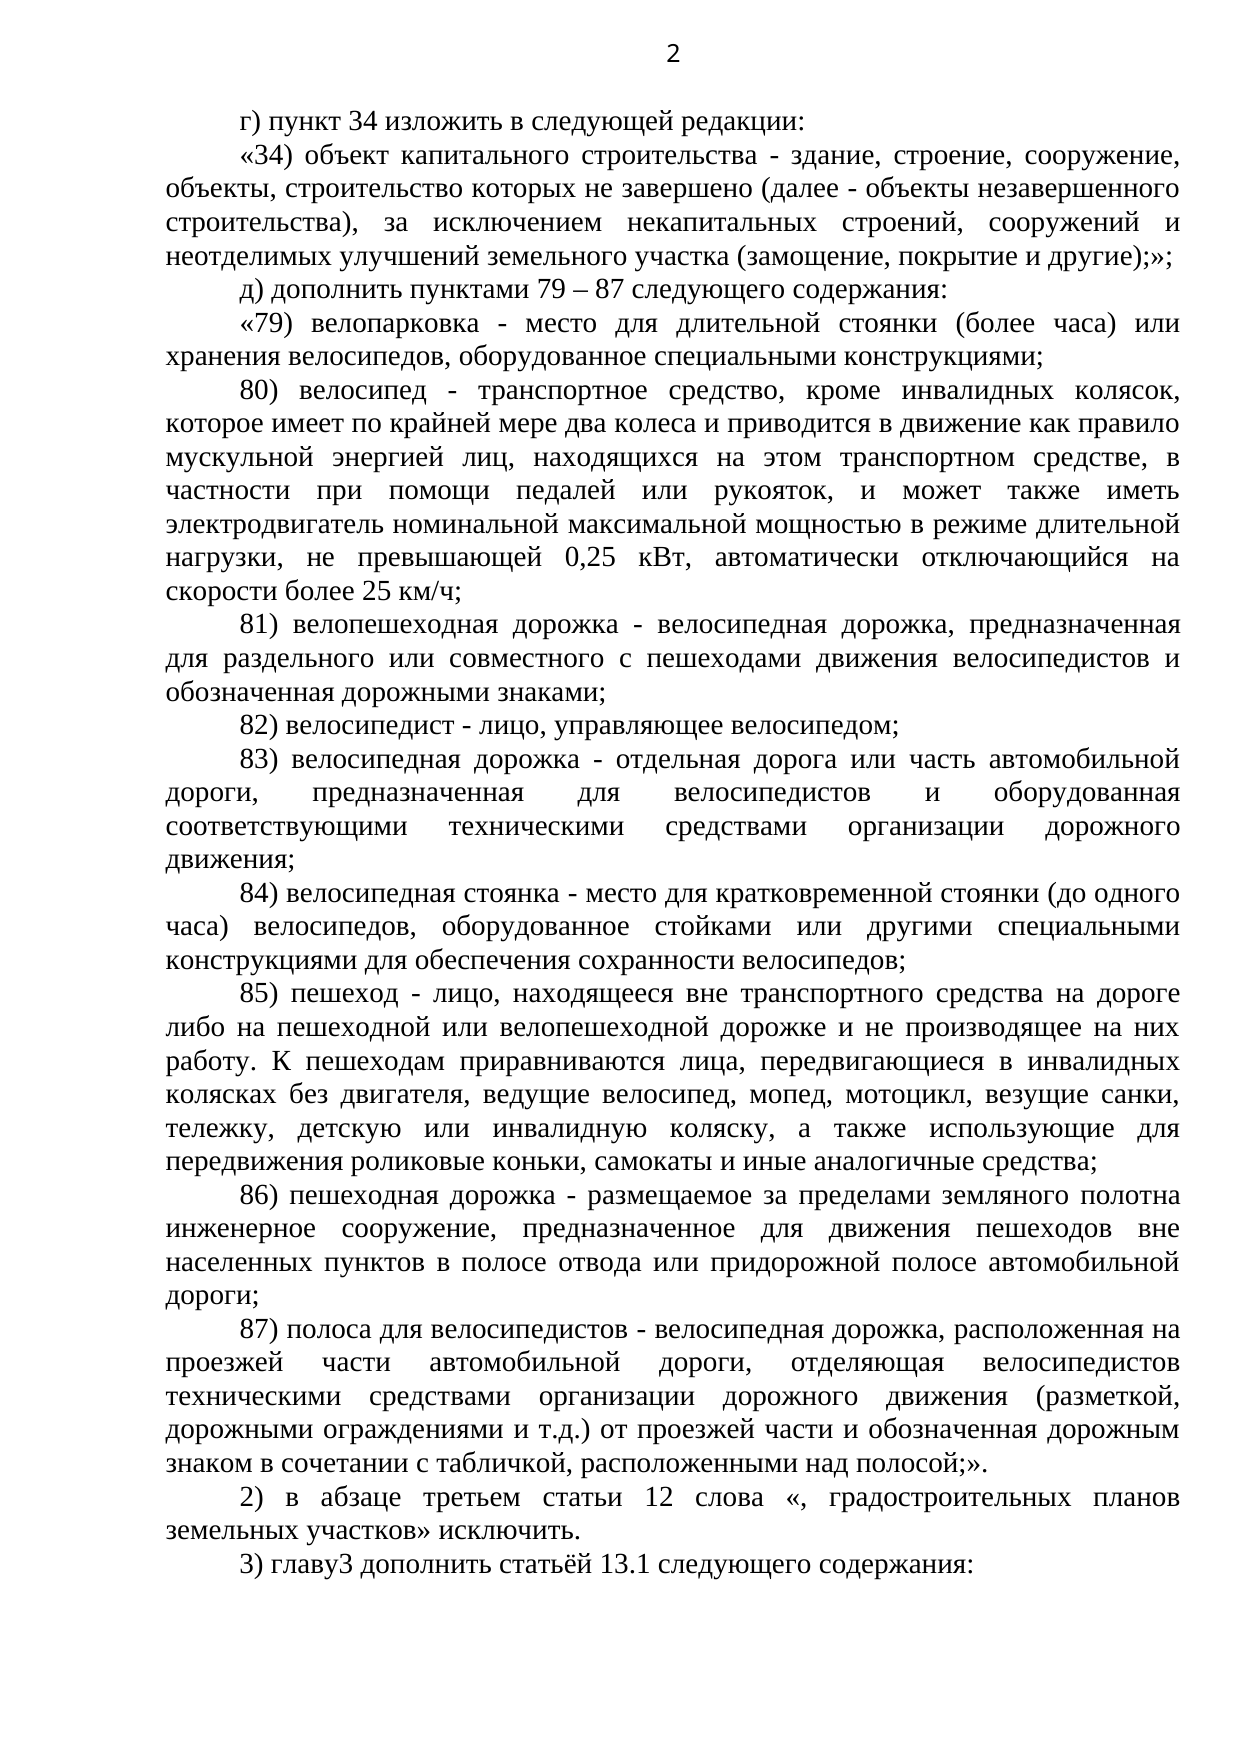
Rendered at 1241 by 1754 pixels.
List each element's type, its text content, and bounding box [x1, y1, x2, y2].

text 81) велопешеходная дорожка - велосипедная дорожка, предназначенная для раздельного или совместного с пешеходами движения велосипедистов и обозначенная дорожными знаками; [165, 607, 1181, 707]
text 87) полоса для велосипедистов - велосипедная дорожка, расположенная на проезжей части автомобильной дороги, отделяющая велосипедистов техническими средствами организации дорожного движения (разметкой, дорожными ограждениями и т.д.) от проезжей части и обозначенная дорожным знаком в сочетании с табличкой, расположенными над полосой;». [165, 1311, 1181, 1479]
text «79) велопарковка - место для длительной стоянки (более часа) или хранения велосипедов, оборудованное специальными конструкциями; [165, 305, 1181, 372]
text 84) велосипедная стоянка - место для кратковременной стоянки (до одного часа) велосипедов, оборудованное стойками или другими специальными конструкциями для обеспечения сохранности велосипедов; [165, 875, 1181, 976]
text 2) в абзаце третьем статьи 12 слова «, градостроительных планов земельных участков» исключить. [165, 1479, 1181, 1546]
text 85) пешеход - лицо, находящееся вне транспортного средства на дороге либо на пешеходной или велопешеходной дорожке и не производящее на них работу. К пешеходам приравниваются лица, передвигающиеся в инвалидных колясках без двигателя, ведущие велосипед, мопед, мотоцикл, везущие санки, тележку, детскую или инвалидную коляску, а также использующие для передвижения роликовые коньки, самокаты и иные аналогичные средства; [165, 976, 1181, 1177]
text д) дополнить пунктами 79 – 87 следующего содержания: [165, 271, 1181, 305]
text 82) велосипедист - лицо, управляющее велосипедом; [165, 707, 1181, 741]
text 86) пешеходная дорожка - размещаемое за пределами земляного полотна инженерное сооружение, предназначенное для движения пешеходов вне населенных пунктов в полосе отвода или придорожной полосе автомобильной дороги; [165, 1177, 1181, 1311]
text 80) велосипед - транспортное средство, кроме инвалидных колясок, которое имеет по крайней мере два колеса и приводится в движение как правило мускульной энергией лиц, находящихся на этом транспортном средстве, в частности при помощи педалей или рукояток, и может также иметь электродвигатель номинальной максимальной мощностью в режиме длительной нагрузки, не превышающей 0,25 кВт, автоматически отключающийся на скорости более 25 км/ч; [165, 372, 1181, 607]
text «34) объект капитального строительства - здание, строение, сооружение, объекты, строительство которых не завершено (далее - объекты незавершенного строительства), за исключением некапитальных строений, сооружений и неотделимых улучшений земельного участка (замощение, покрытие и другие);»; [165, 137, 1181, 271]
text 3) главу3 дополнить статьёй 13.1 следующего содержания: [165, 1546, 1181, 1579]
text г) пункт 34 изложить в следующей редакции: [165, 103, 1181, 137]
text 83) велосипедная дорожка - отдельная дорога или часть автомобильной дороги, предназначенная для велосипедистов и оборудованная соответствующими техническими средствами организации дорожного движения; [165, 741, 1181, 875]
